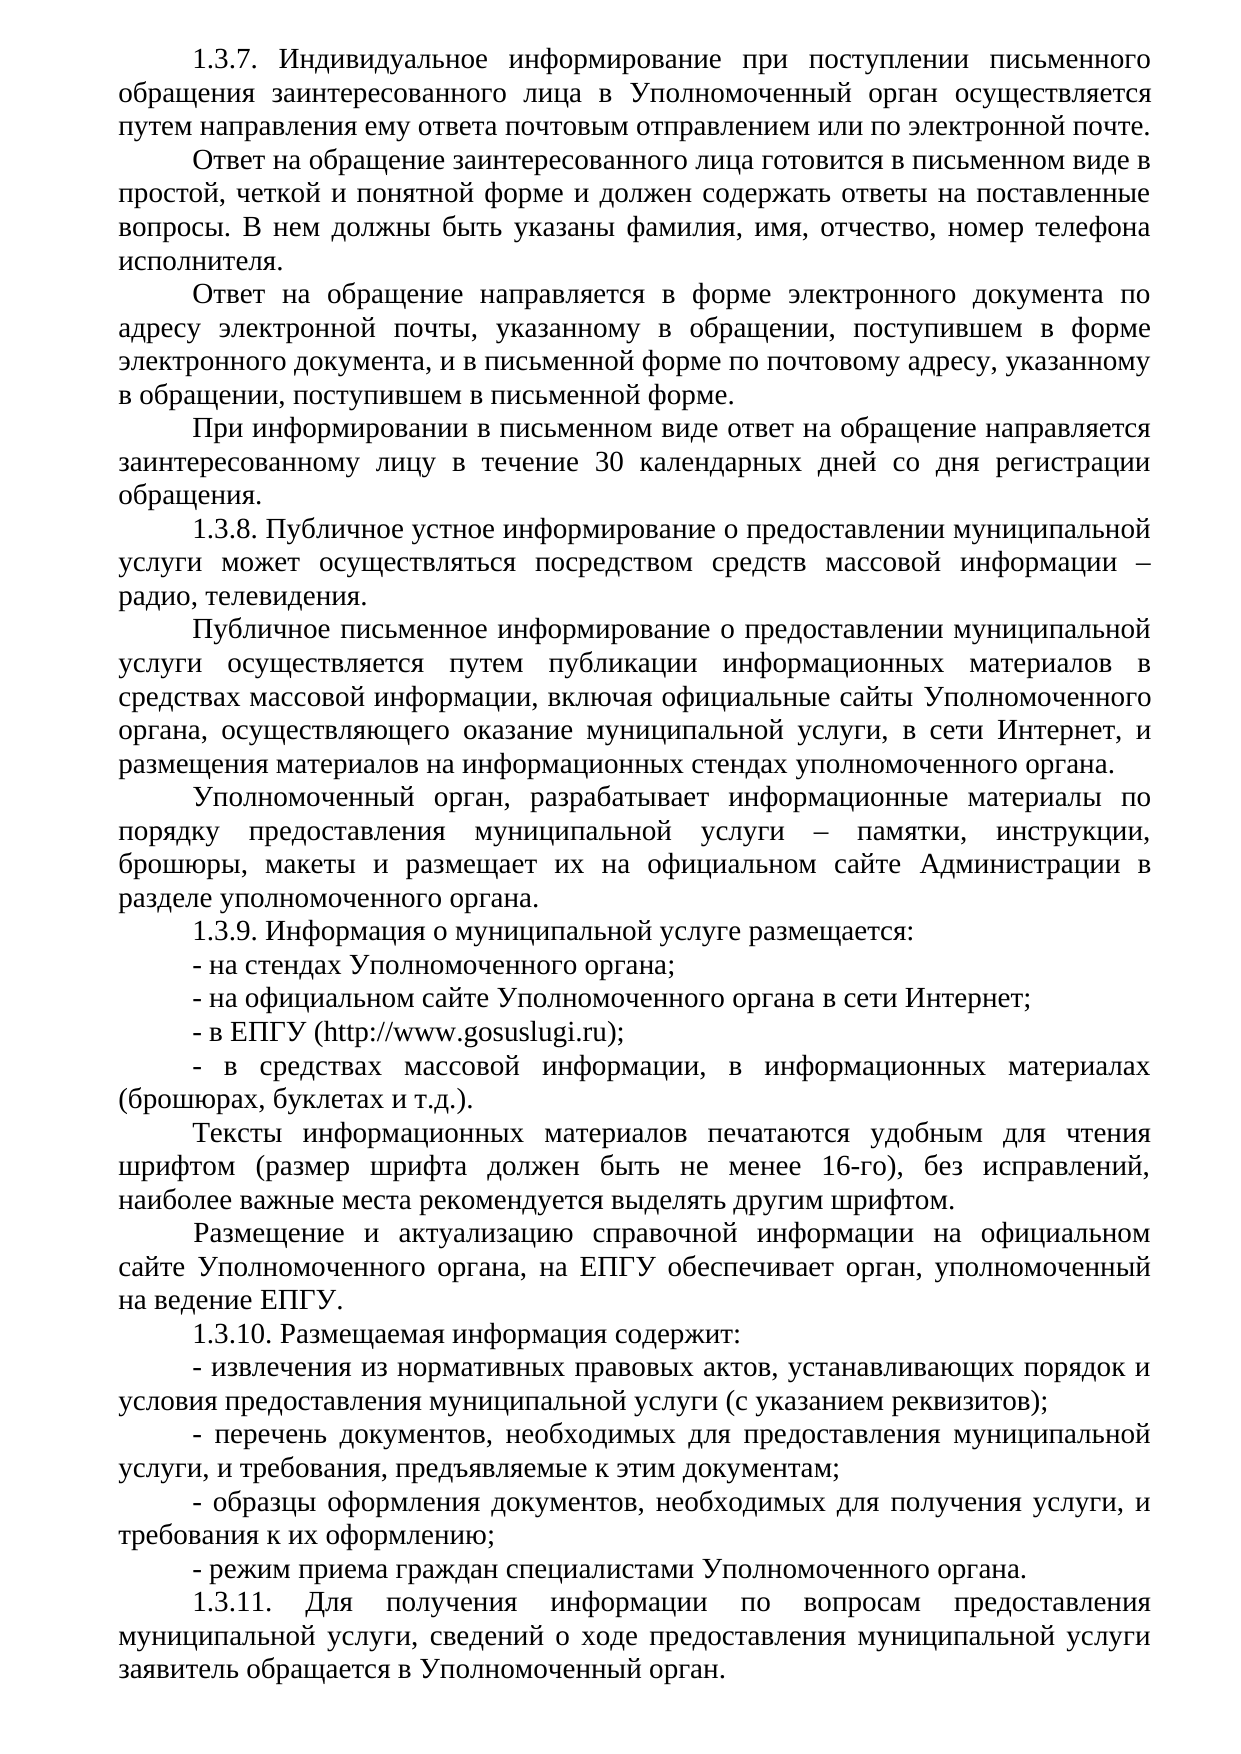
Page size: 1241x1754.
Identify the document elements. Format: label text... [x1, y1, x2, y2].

text Ответ на обращение заинтересованного лица готовится в письменном виде в простой, четкой и понятной форме и должен содержать ответы на поставленные вопросы. В нем должны быть указаны фамилия, имя, отчество, номер телефона исполнителя. [118, 142, 1152, 276]
text - режим приема граждан специалистами Уполномоченного органа. [118, 1551, 1152, 1584]
text Публичное письменное информирование о предоставлении муниципальной услуги осуществляется путем публикации информационных материалов в средствах массовой информации, включая официальные сайты Уполномоченного органа, осуществляющего оказание муниципальной услуги, в сети Интернет, и размещения материалов на информационных стендах уполномоченного органа. [118, 612, 1152, 779]
text 1.3.8. Публичное устное информирование о предоставлении муниципальной услуги может осуществляться посредством средств массовой информации – радио, телевидения. [118, 511, 1152, 612]
text - образцы оформления документов, необходимых для получения услуги, и требования к их оформлению; [118, 1484, 1152, 1551]
text Размещение и актуализацию справочной информации на официальном сайте Уполномоченного органа, на ЕПГУ обеспечивает орган, уполномоченный на ведение ЕПГУ. [118, 1215, 1152, 1316]
text 1.3.10. Размещаемая информация содержит: [118, 1316, 1152, 1349]
text - в ЕПГУ (http://www.gosuslugi.ru); [118, 1014, 1152, 1048]
text Тексты информационных материалов печатаются удобным для чтения шрифтом (размер шрифта должен быть не менее 16-го), без исправлений, наиболее важные места рекомендуется выделять другим шрифтом. [118, 1115, 1152, 1215]
text - в средствах массовой информации, в информационных материалах (брошюрах, буклетах и т.д.). [118, 1048, 1152, 1115]
text - перечень документов, необходимых для предоставления муниципальной услуги, и требования, предъявляемые к этим документам; [118, 1417, 1152, 1484]
text 1.3.11. Для получения информации по вопросам предоставления муниципальной услуги, сведений о ходе предоставления муниципальной услуги заявитель обращается в Уполномоченный орган. [118, 1584, 1152, 1685]
text - извлечения из нормативных правовых актов, устанавливающих порядок и условия предоставления муниципальной услуги (с указанием реквизитов); [118, 1349, 1152, 1417]
text - на официальном сайте Уполномоченного органа в сети Интернет; [118, 981, 1152, 1014]
text Ответ на обращение направляется в форме электронного документа по адресу электронной почты, указанному в обращении, поступившем в форме электронного документа, и в письменной форме по почтовому адресу, указанному в обращении, поступившем в письменной форме. [118, 276, 1152, 410]
text 1.3.7. Индивидуальное информирование при поступлении письменного обращения заинтересованного лица в Уполномоченный орган осуществляется путем направления ему ответа почтовым отправлением или по электронной почте. [118, 41, 1152, 142]
text - на стендах Уполномоченного органа; [118, 947, 1152, 981]
text При информировании в письменном виде ответ на обращение направляется заинтересованному лицу в течение 30 календарных дней со дня регистрации обращения. [118, 410, 1152, 511]
text 1.3.9. Информация о муниципальной услуге размещается: [118, 913, 1152, 947]
list Уполномоченный орган, разрабатывает информационные материалы по порядку предоставления муниципальной услуги – памятки, инструкции, брошюры, макеты и размещает их на официальном сайте Администрации в разделе уполномоченного органа. [118, 779, 1152, 913]
